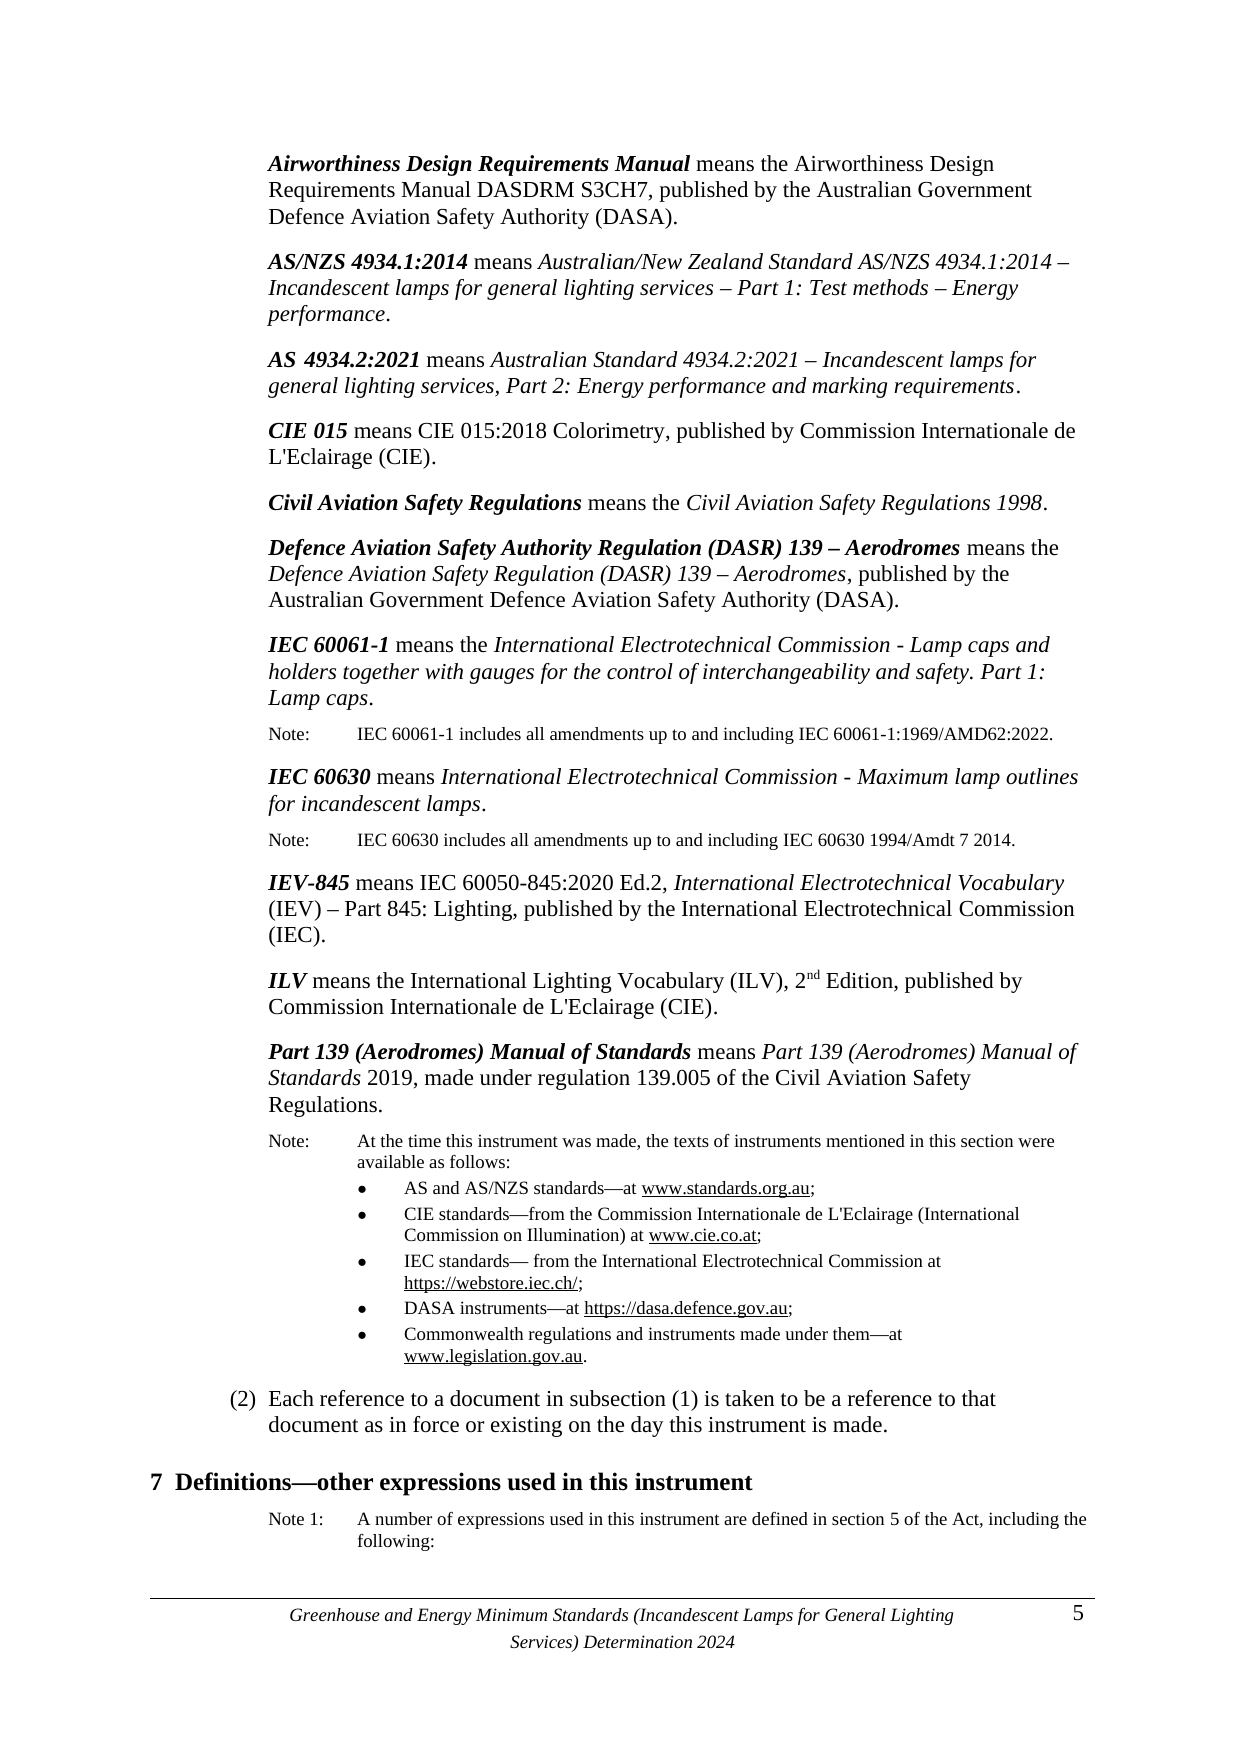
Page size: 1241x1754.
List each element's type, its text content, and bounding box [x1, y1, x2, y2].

text Part 139 (Aerodromes) Manual of Standards means Part 139 (Aerodromes) Manual of Standards 2019, made under regulation 139.005 of the Civil Aviation Safety Regulations. [268, 1038, 1090, 1117]
text Civil Aviation Safety Regulations means the Civil Aviation Safety Regulations 1998. [268, 488, 1090, 515]
text Note: IEC 60630 includes all amendments up to and including IEC 60630 1994/Amdt 7 2014. [268, 828, 1090, 850]
text ILV means the International Lighting Vocabulary (ILV), 2nd Edition, published by Commission Internationale de L'Eclairage (CIE). [268, 967, 1090, 1019]
text ● AS and AS/NZS standards—at www.standards.org.au; [357, 1177, 1090, 1198]
text (2) Each reference to a document in subsection (1) is taken to be a reference to that document as in force or existing on the day this instrument is made. [150, 1385, 1090, 1438]
text AS 4934.2:2021 means Australian Standard 4934.2:2021 – Incandescent lamps for general lighting services, Part 2: Energy performance and marking requirements. [268, 346, 1090, 398]
text IEC 60061-1 means the International Electrotechnical Commission - Lamp caps and holders together with gauges for the control of interchangeability and safety. Part 1: Lamp caps. [268, 631, 1090, 711]
text Airworthiness Design Requirements Manual means the Airworthiness Design Requirements Manual DASDRM S3CH7, published by the Australian Government Defence Aviation Safety Authority (DASA). [268, 150, 1090, 229]
text 7 Definitions—other expressions used in this instrument [150, 1467, 1090, 1496]
text CIE 015 means CIE 015:2018 Colorimetry, published by Commission Internationale de L'Eclairage (CIE). [268, 417, 1090, 470]
text ● DASA instruments—at https://dasa.defence.gov.au; [357, 1297, 1090, 1319]
text ● Commonwealth regulations and instruments made under them—at www.legislation.gov.au. [357, 1323, 1090, 1366]
text IEV-845 means IEC 60050-845:2020 Ed.2, International Electrotechnical Vocabulary (IEV) – Part 845: Lighting, published by the International Electrotechnical Commission (IEC). [268, 869, 1090, 948]
text Note: IEC 60061-1 includes all amendments up to and including IEC 60061-1:1969/AMD62:2022. [268, 723, 1090, 744]
text Note 1: A number of expressions used in this instrument are defined in section 5 of the Act, including the following: [268, 1508, 1090, 1551]
text Defence Aviation Safety Authority Regulation (DASR) 139 – Aerodromes means the Defence Aviation Safety Regulation (DASR) 139 – Aerodromes, published by the Australian Government Defence Aviation Safety Authority (DASA). [268, 534, 1090, 613]
text ● CIE standards—from the Commission Internationale de L'Eclairage (International Commission on Illumination) at www.cie.co.at; [357, 1203, 1090, 1246]
text AS/NZS 4934.1:2014 means Australian/New Zealand Standard AS/NZS 4934.1:2014 – Incandescent lamps for general lighting services – Part 1: Test methods – Energy performance. [268, 248, 1090, 327]
text Note: At the time this instrument was made, the texts of instruments mentioned in this section were available as follows: [268, 1130, 1090, 1173]
text IEC 60630 means International Electrotechnical Commission - Maximum lamp outlines for incandescent lamps. [268, 763, 1090, 816]
text ● IEC standards— from the International Electrotechnical Commission at https://webstore.iec.ch/; [357, 1250, 1090, 1293]
